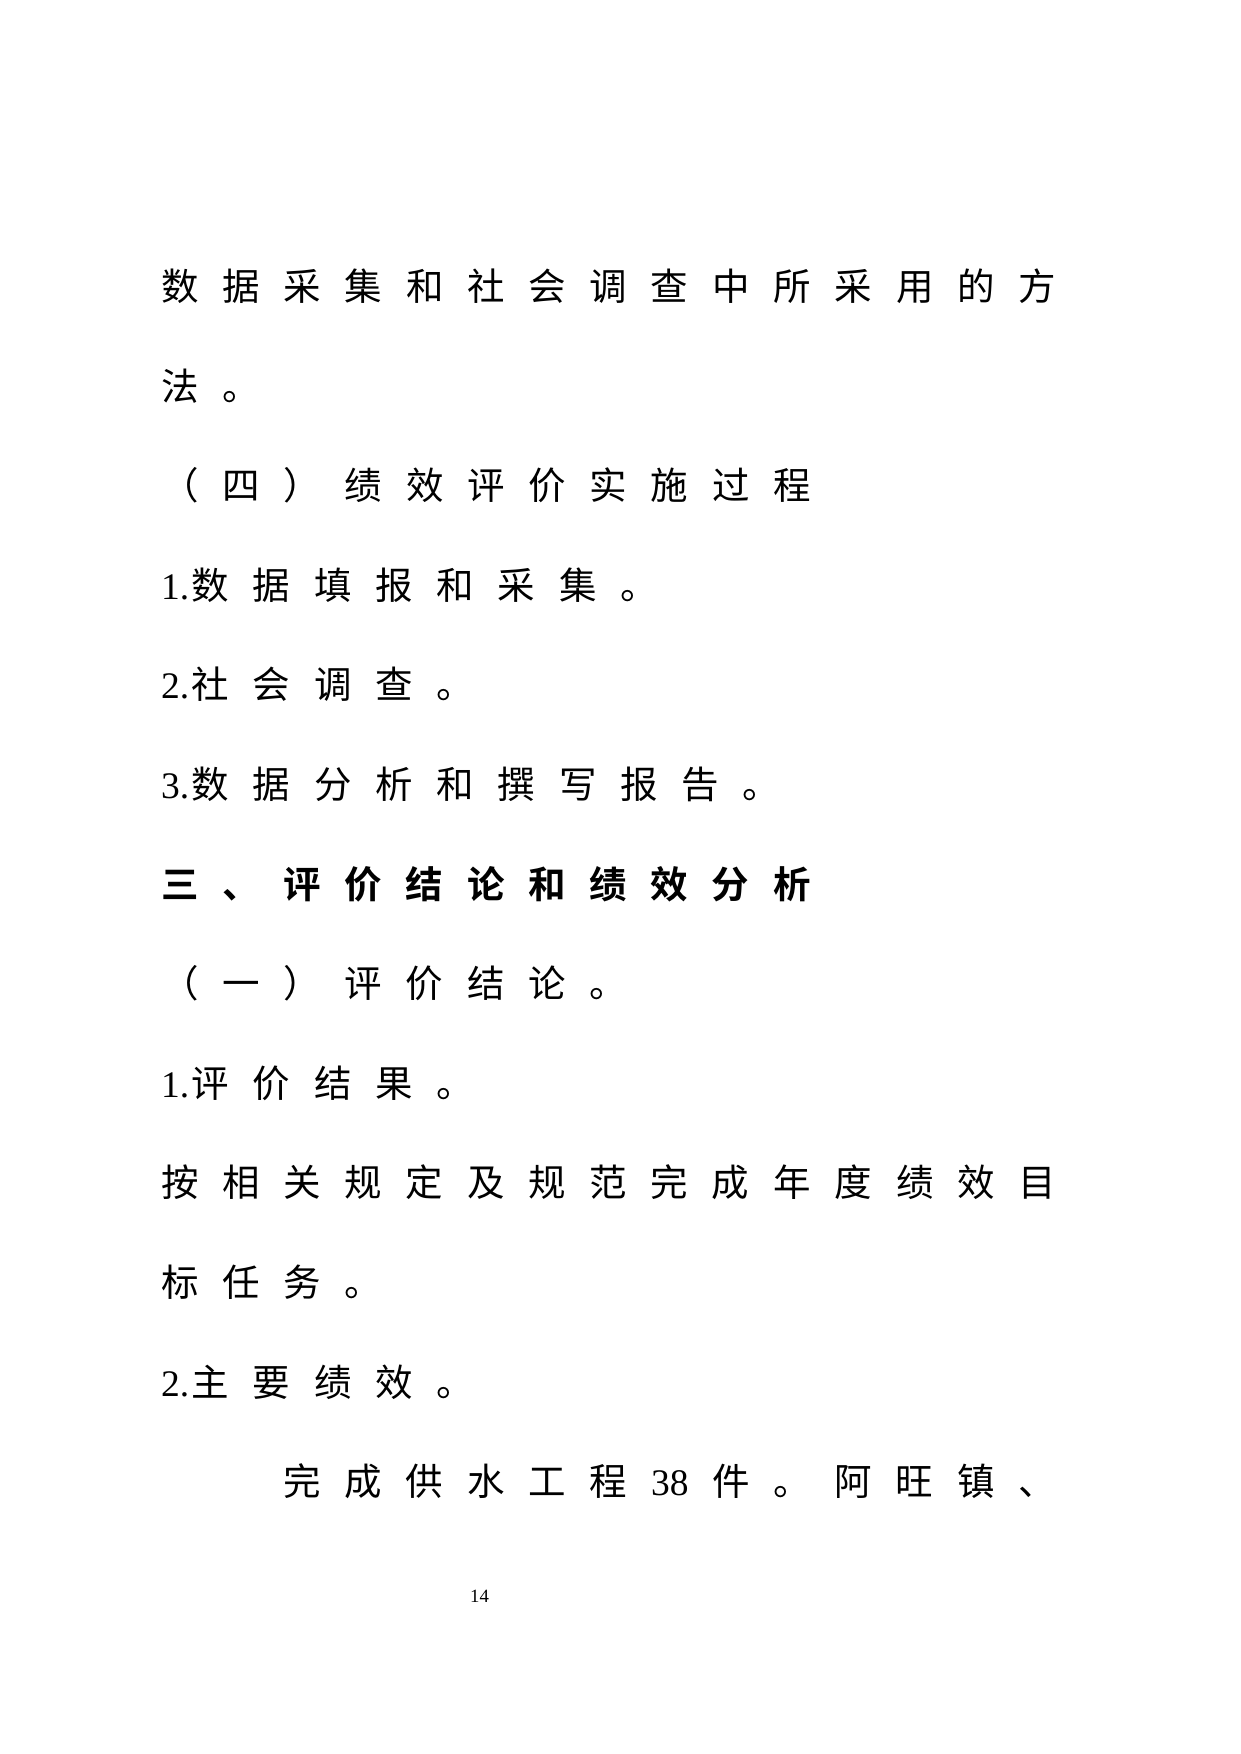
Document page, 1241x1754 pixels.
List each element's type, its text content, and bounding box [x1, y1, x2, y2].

text 三、评价结论和绩效分析 [161, 832, 1079, 932]
text 1.评价结果。 [161, 1031, 1079, 1131]
text （一）评价结论。 [161, 932, 1079, 1031]
text （四）绩效评价实施过程 [161, 434, 1079, 533]
text 2.社会调查。 [161, 633, 1079, 732]
text 按相关规定及规范完成年度绩效目标任务。 [161, 1131, 1079, 1330]
text 1.数据填报和采集。 [161, 533, 1079, 633]
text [161, 234, 1079, 434]
text 3.数据分析和撰写报告。 [161, 732, 1079, 832]
text 2.主要绩效。 [161, 1330, 1079, 1429]
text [161, 1429, 1079, 1529]
